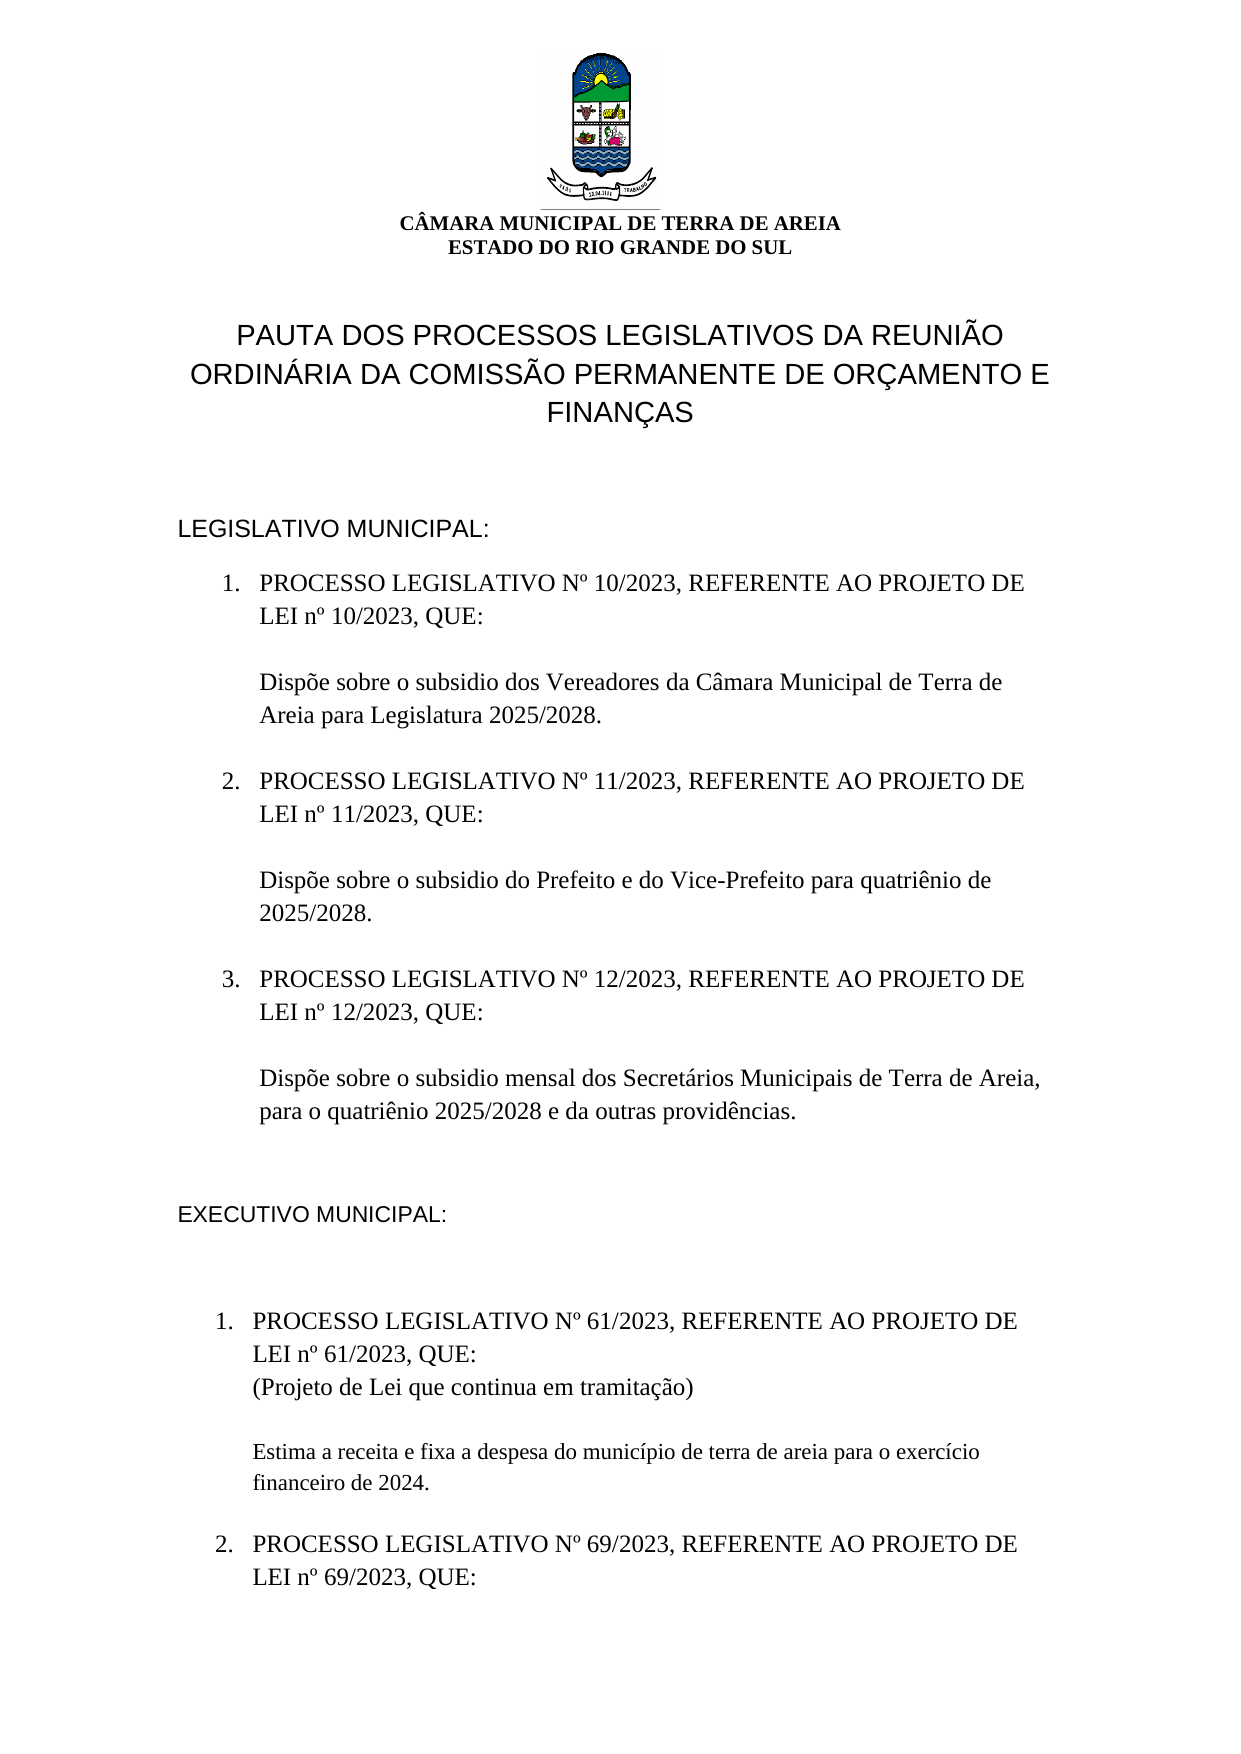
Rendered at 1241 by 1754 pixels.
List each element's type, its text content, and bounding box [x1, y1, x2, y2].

list (Projeto de Lei que continua em tramitação) [252, 1372, 1063, 1401]
list Dispõe sobre o subsidio mensal dos Secretários Municipais de Terra de Areia, para o quatriênio 2025/2028 e da outras providências. [259, 1063, 1063, 1125]
list PROCESSO LEGISLATIVO Nº 10/2023, REFERENTE AO PROJETO DE LEI nº 10/2023, QUE: [222, 568, 1063, 630]
list Estima a receita e fixa a despesa do município de terra de areia para o exercício financeiro de 2024. [252, 1438, 1063, 1495]
list Dispõe sobre o subsidio dos Vereadores da Câmara Municipal de Terra de Areia para Legislatura 2025/2028. [259, 667, 1063, 729]
text EXECUTIVO MUNICIPAL: [177, 1201, 1063, 1228]
list PROCESSO LEGISLATIVO Nº 12/2023, REFERENTE AO PROJETO DE LEI nº 12/2023, QUE: [222, 964, 1063, 1026]
text LEGISLATIVO MUNICIPAL: [177, 514, 1063, 543]
list PROCESSO LEGISLATIVO Nº 61/2023, REFERENTE AO PROJETO DE LEI nº 61/2023, QUE: [215, 1306, 1063, 1368]
list Dispõe sobre o subsidio do Prefeito e do Vice-Prefeito para quatriênio de 2025/2028. [259, 865, 1063, 927]
list PROCESSO LEGISLATIVO Nº 11/2023, REFERENTE AO PROJETO DE LEI nº 11/2023, QUE: [222, 766, 1063, 828]
subtitle ESTADO DO RIO GRANDE DO SUL [177, 235, 1063, 259]
subtitle CÂMARA MUNICIPAL DE TERRA DE AREIA [177, 148, 1063, 235]
list PROCESSO LEGISLATIVO Nº 69/2023, REFERENTE AO PROJETO DE LEI nº 69/2023, QUE: [215, 1529, 1063, 1591]
text PAUTA DOS PROCESSOS LEGISLATIVOS DA REUNIÃO ORDINÁRIA DA COMISSÃO PERMANENTE DE ORÇAMENTO E FINANÇAS [177, 318, 1063, 429]
